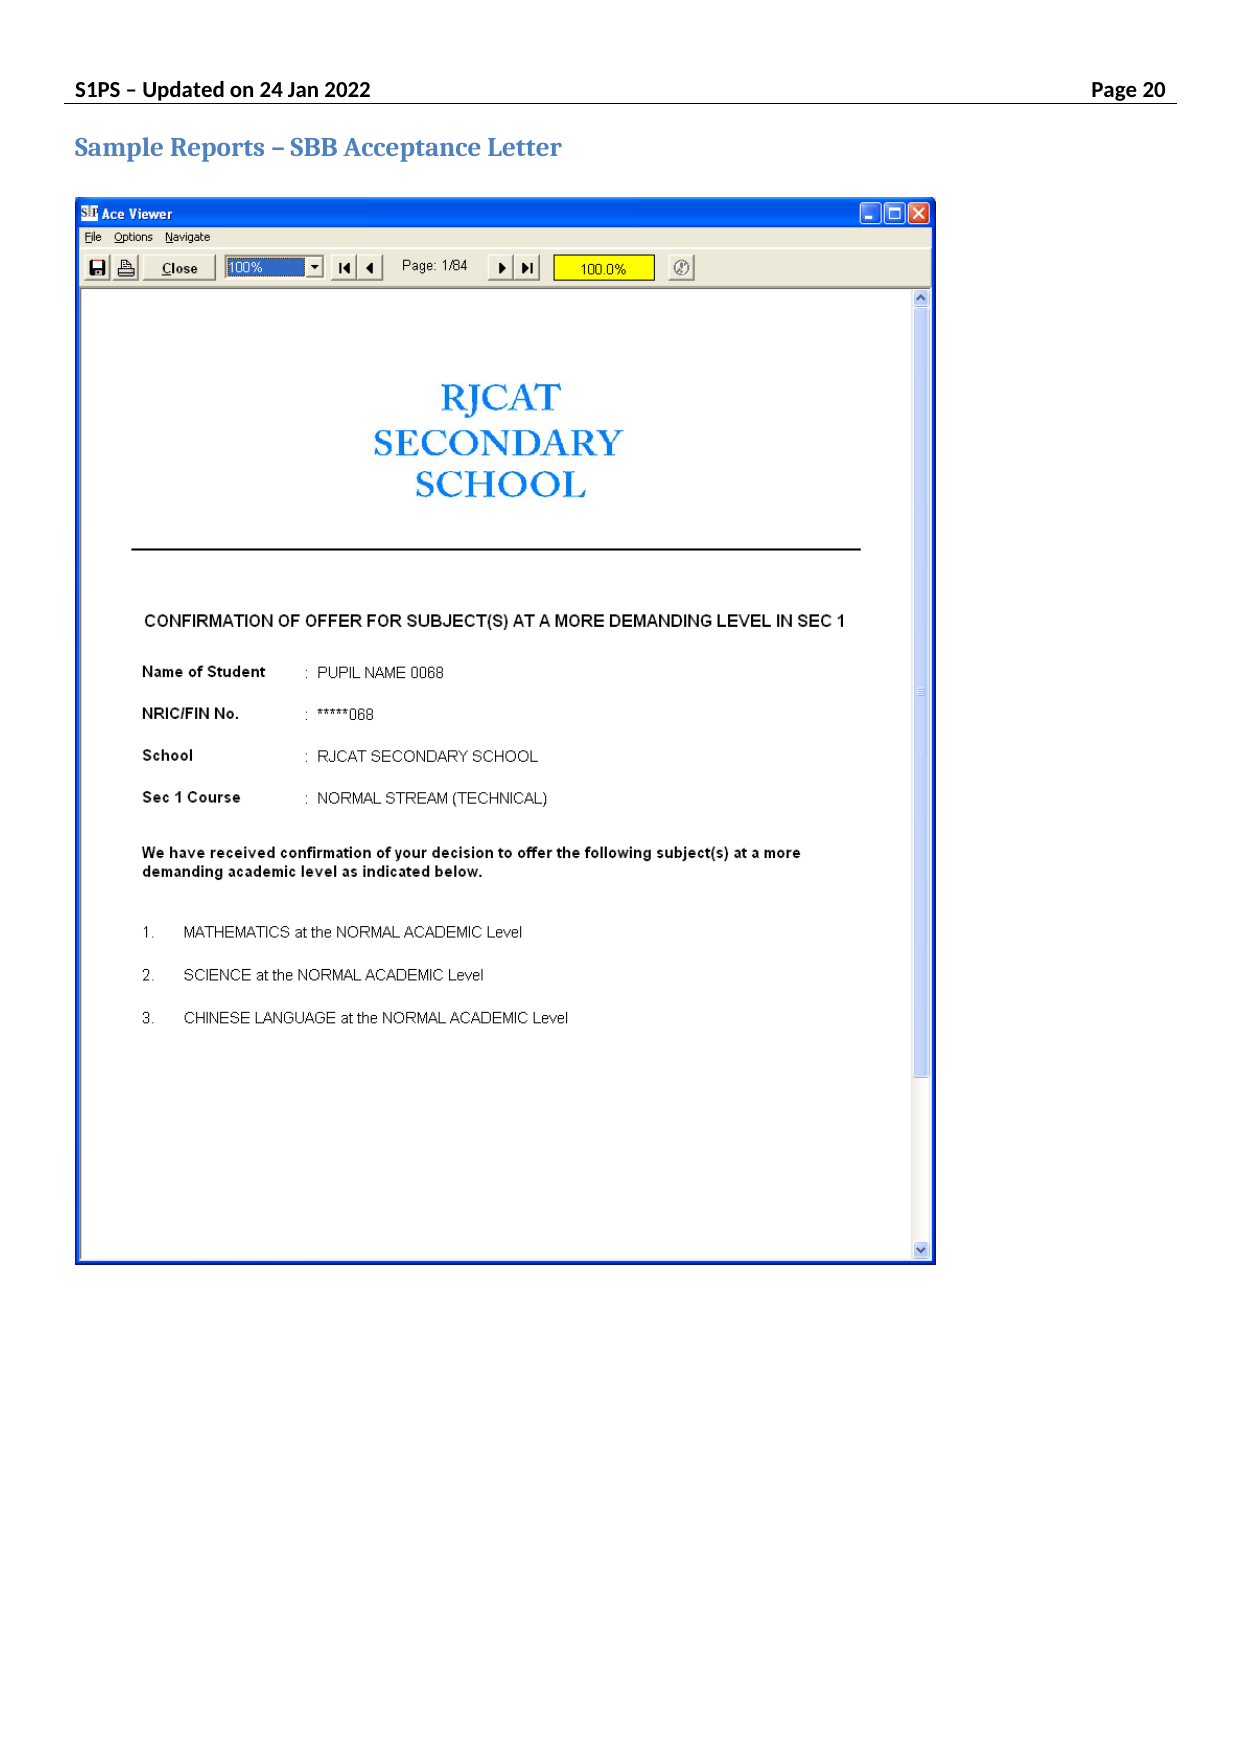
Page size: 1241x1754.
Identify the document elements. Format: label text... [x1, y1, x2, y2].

picture [75, 197, 936, 1265]
subtitle Sample Reports – SBB Acceptance Letter [75, 132, 1165, 163]
